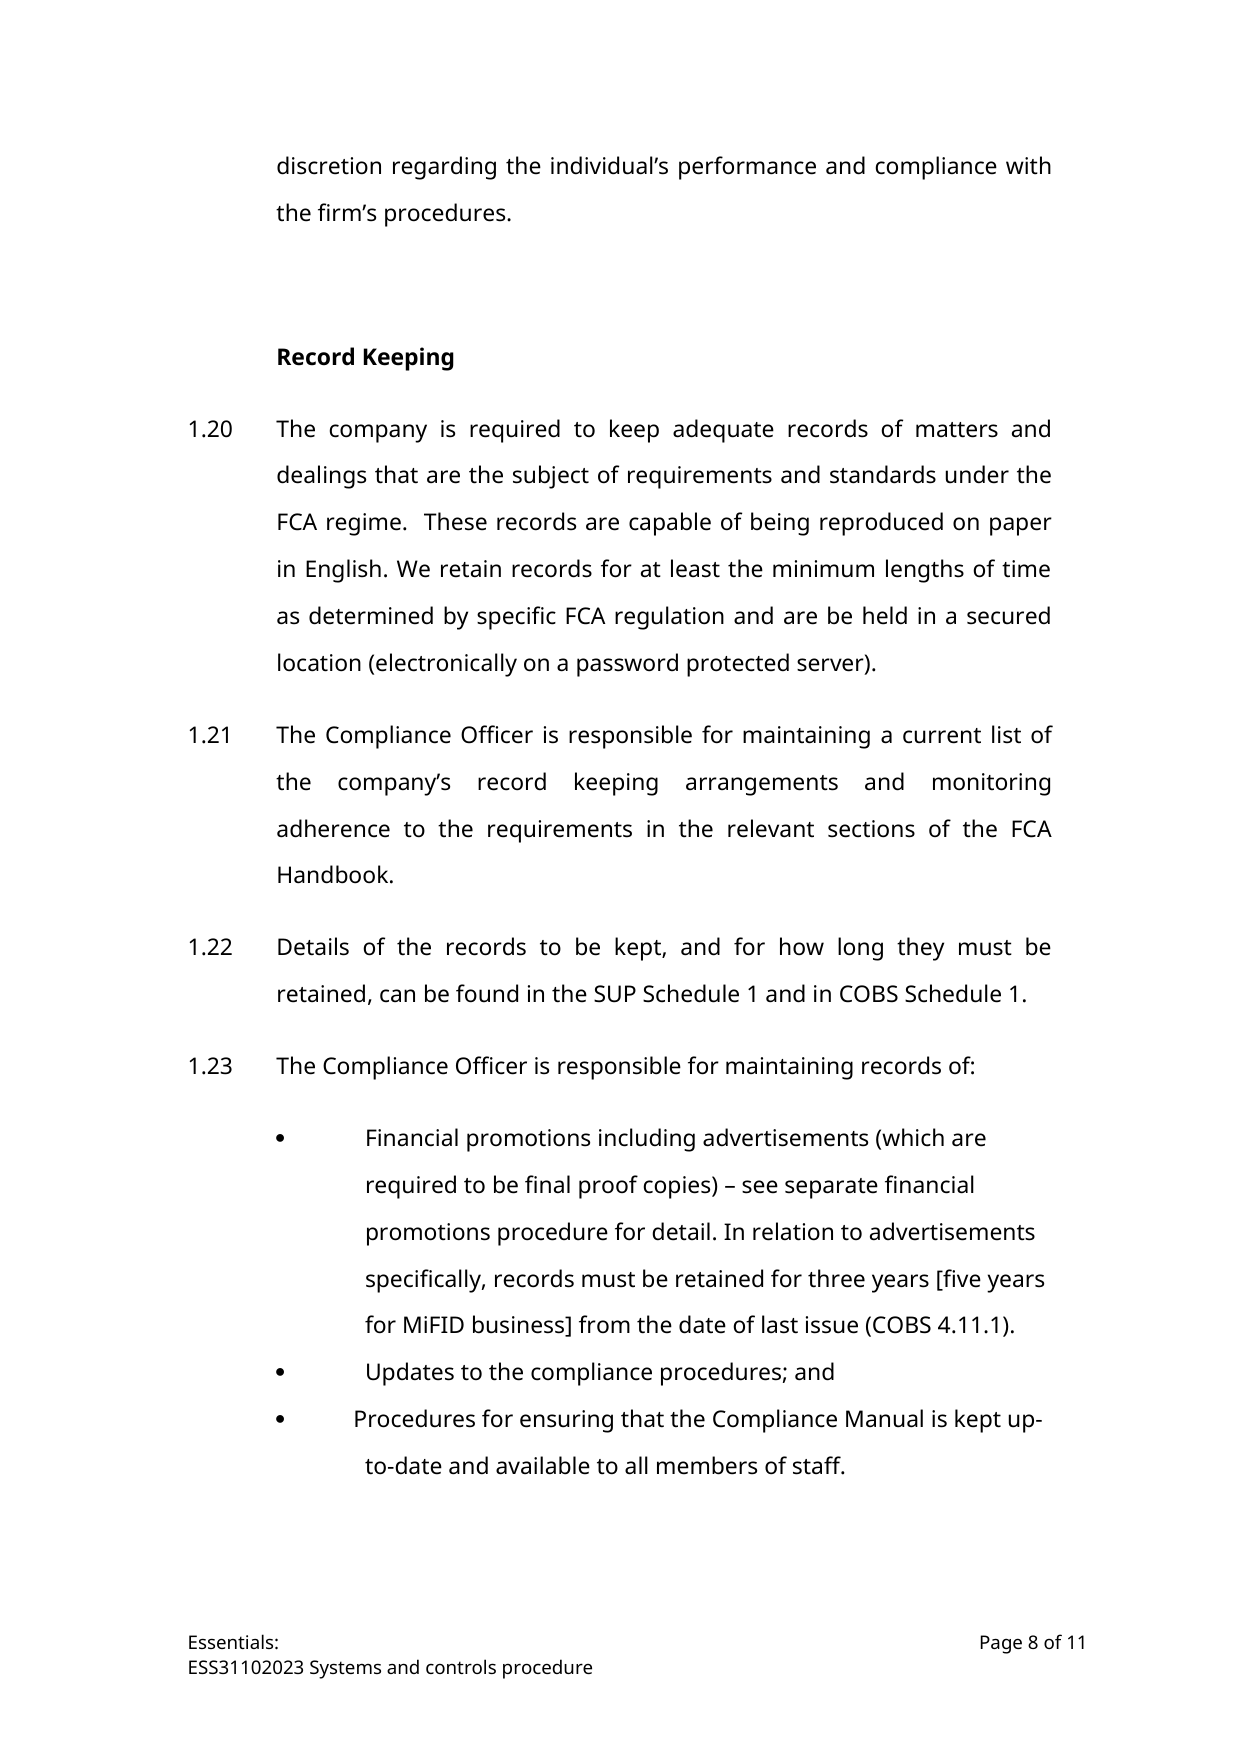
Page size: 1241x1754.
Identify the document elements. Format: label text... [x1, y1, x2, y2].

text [187, 150, 1053, 228]
text Details of the records to be kept, and for how long they must be retained, can be found in the SUP Schedule 1 and in COBS Schedule 1. [187, 931, 1053, 1009]
list Record Keeping [187, 341, 1053, 372]
text The company is required to keep adequate records of matters and dealings that are the subject of requirements and standards under the FCA regime. These records are capable of being reproduced on paper in English. We retain records for at least the minimum lengths of time as determined by specific FCA regulation and are be held in a secured location (electronically on a password protected server). [187, 412, 1053, 678]
list Procedures for ensuring that the Compliance Manual is kept up-to-date and available to all members of staff. [276, 1403, 1053, 1481]
list Financial promotions including advertisements (which are required to be final proof copies) – see separate financial promotions procedure for detail. In relation to advertisements specifically, records must be retained for three years [five years for MiFID business] from the date of last issue (COBS 4.11.1). [276, 1122, 1053, 1341]
list Updates to the compliance procedures; and [276, 1356, 1053, 1387]
text The Compliance Officer is responsible for maintaining a current list of the company’s record keeping arrangements and monitoring adherence to the requirements in the relevant sections of the FCA Handbook. [187, 719, 1053, 891]
text The Compliance Officer is responsible for maintaining records of: [187, 1050, 1053, 1081]
